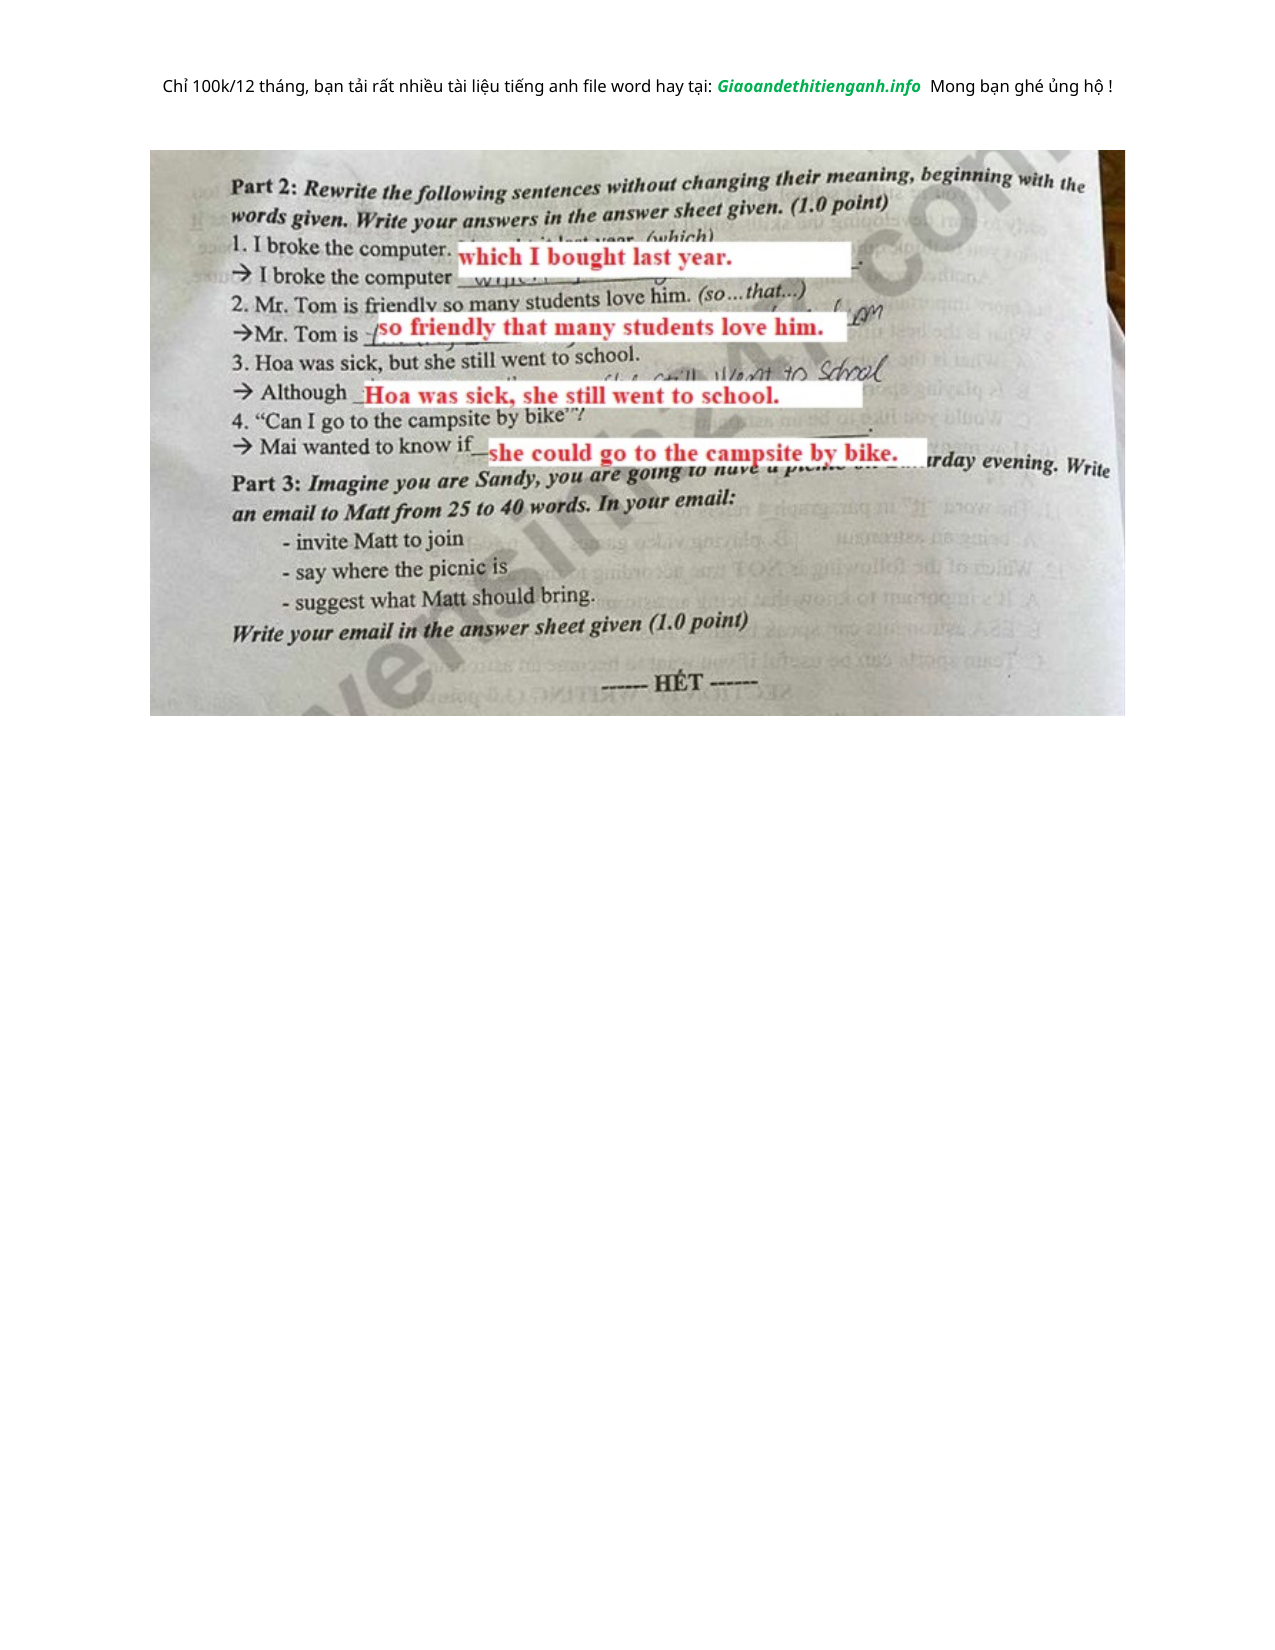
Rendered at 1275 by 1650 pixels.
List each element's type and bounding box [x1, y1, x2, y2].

picture [150, 150, 1125, 716]
